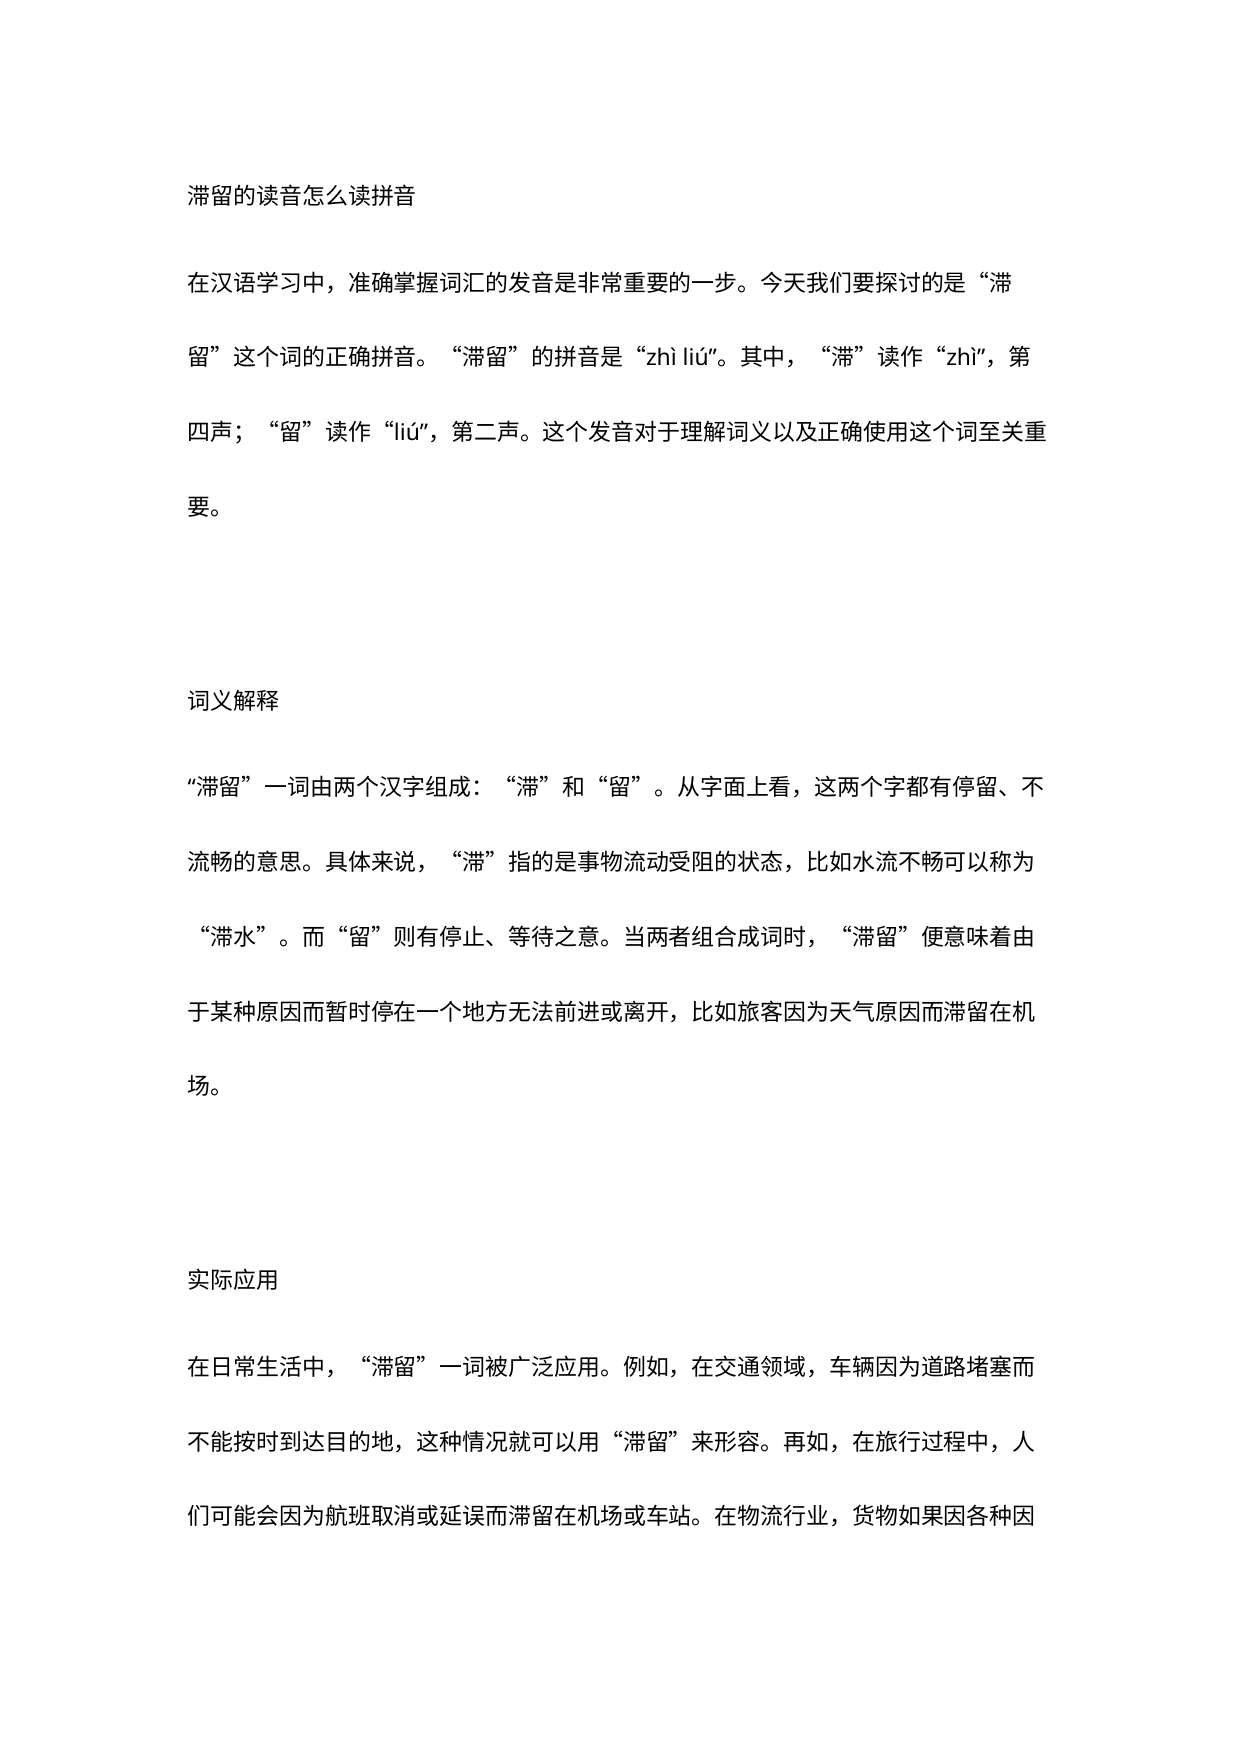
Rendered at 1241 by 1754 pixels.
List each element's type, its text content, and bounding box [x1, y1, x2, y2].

text 实际应用 [187, 1246, 1053, 1311]
text 在汉语学习中，准确掌握词汇的发音是非常重要的一步。今天我们要探讨的是“滞留”这个词的正确拼音。“滞留”的拼音是“zhì liú”。其中，“滞”读作“zhì”，第四声；“留”读作“liú”，第二声。这个发音对于理解词义以及正确使用这个词至关重要。 [187, 248, 1053, 538]
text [187, 1333, 1053, 1547]
text 滞留的读音怎么读拼音 [187, 162, 1053, 227]
text “滞留”一词由两个汉字组成：“滞”和“留”。从字面上看，这两个字都有停留、不流畅的意思。具体来说，“滞”指的是事物流动受阻的状态，比如水流不畅可以称为“滞水”。而“留”则有停止、等待之意。当两者组合成词时，“滞留”便意味着由于某种原因而暂时停在一个地方无法前进或离开，比如旅客因为天气原因而滞留在机场。 [187, 753, 1053, 1117]
text 词义解释 [187, 667, 1053, 732]
